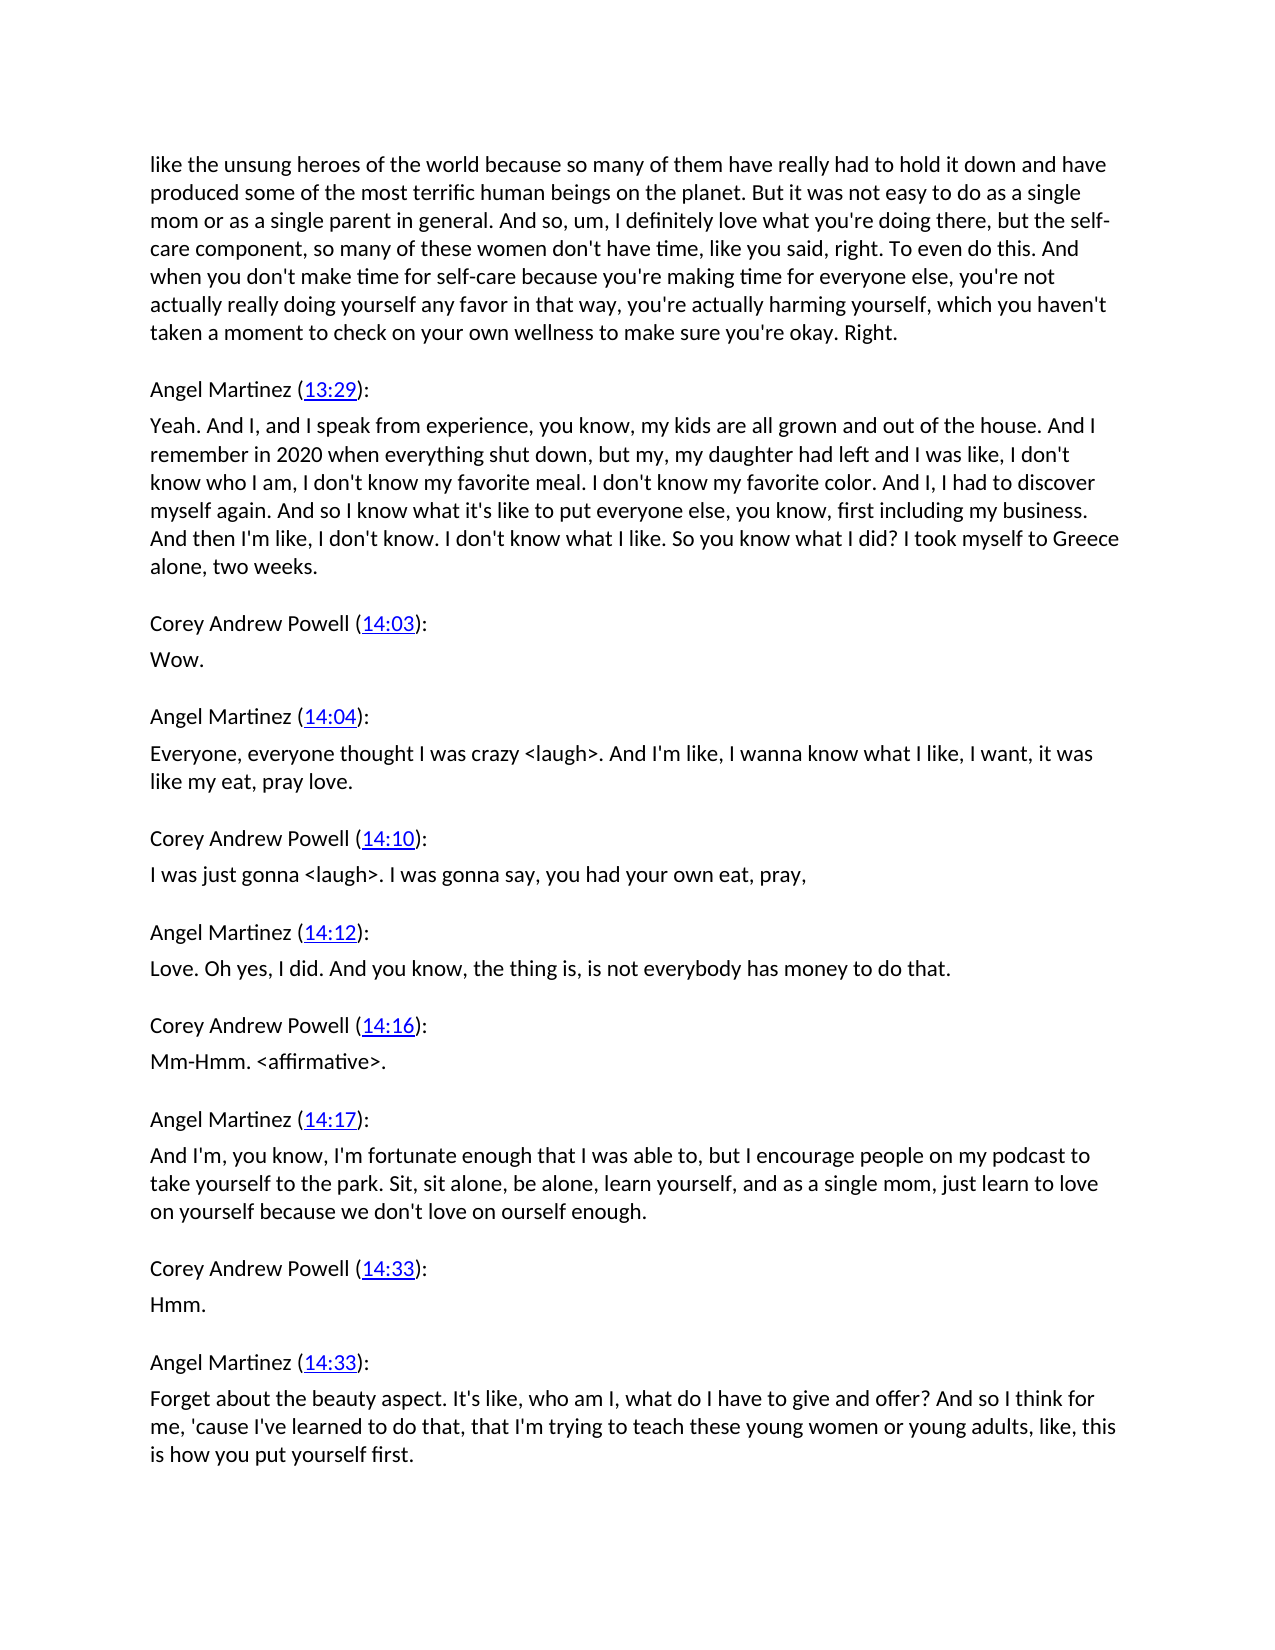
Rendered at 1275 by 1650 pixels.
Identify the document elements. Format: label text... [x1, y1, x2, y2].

text Angel Martinez (13:29): [150, 375, 1125, 403]
text Yeah. And I, and I speak from experience, you know, my kids are all grown and out of the house. And I remember in 2020 when everything shut down, but my, my daughter had left and I was like, I don't know who I am, I don't know my favorite meal. I don't know my favorite color. And I, I had to discover myself again. And so I know what it's like to put everyone else, you know, first including my business. And then I'm like, I don't know. I don't know what I like. So you know what I did? I took myself to Greece alone, two weeks. [150, 412, 1125, 580]
text Angel Martinez (14:12): [150, 918, 1125, 946]
text Everyone, everyone thought I was crazy <laugh>. And I'm like, I wanna know what I like, I want, it was like my eat, pray love. [150, 739, 1125, 795]
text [150, 150, 1125, 346]
text Hmm. [150, 1291, 1125, 1319]
text Angel Martinez (14:17): [150, 1105, 1125, 1133]
text Corey Andrew Powell (14:16): [150, 1011, 1125, 1039]
text Corey Andrew Powell (14:10): [150, 824, 1125, 852]
text Forget about the beauty aspect. It's like, who am I, what do I have to give and offer? And so I think for me, 'cause I've learned to do that, that I'm trying to teach these young women or young adults, like, this is how you put yourself first. [150, 1384, 1125, 1468]
text Angel Martinez (14:04): [150, 702, 1125, 731]
text And I'm, you know, I'm fortunate enough that I was able to, but I encourage people on my podcast to take yourself to the park. Sit, sit alone, be alone, learn yourself, and as a single mom, just learn to love on yourself because we don't love on ourself enough. [150, 1141, 1125, 1225]
text I was just gonna <laugh>. I was gonna say, you had your own eat, pray, [150, 860, 1125, 888]
text Corey Andrew Powell (14:03): [150, 609, 1125, 637]
text Corey Andrew Powell (14:33): [150, 1254, 1125, 1282]
text Mm-Hmm. <affirmative>. [150, 1047, 1125, 1076]
text Love. Oh yes, I did. And you know, the thing is, is not everybody has money to do that. [150, 954, 1125, 982]
text Wow. [150, 645, 1125, 673]
text Angel Martinez (14:33): [150, 1348, 1125, 1376]
